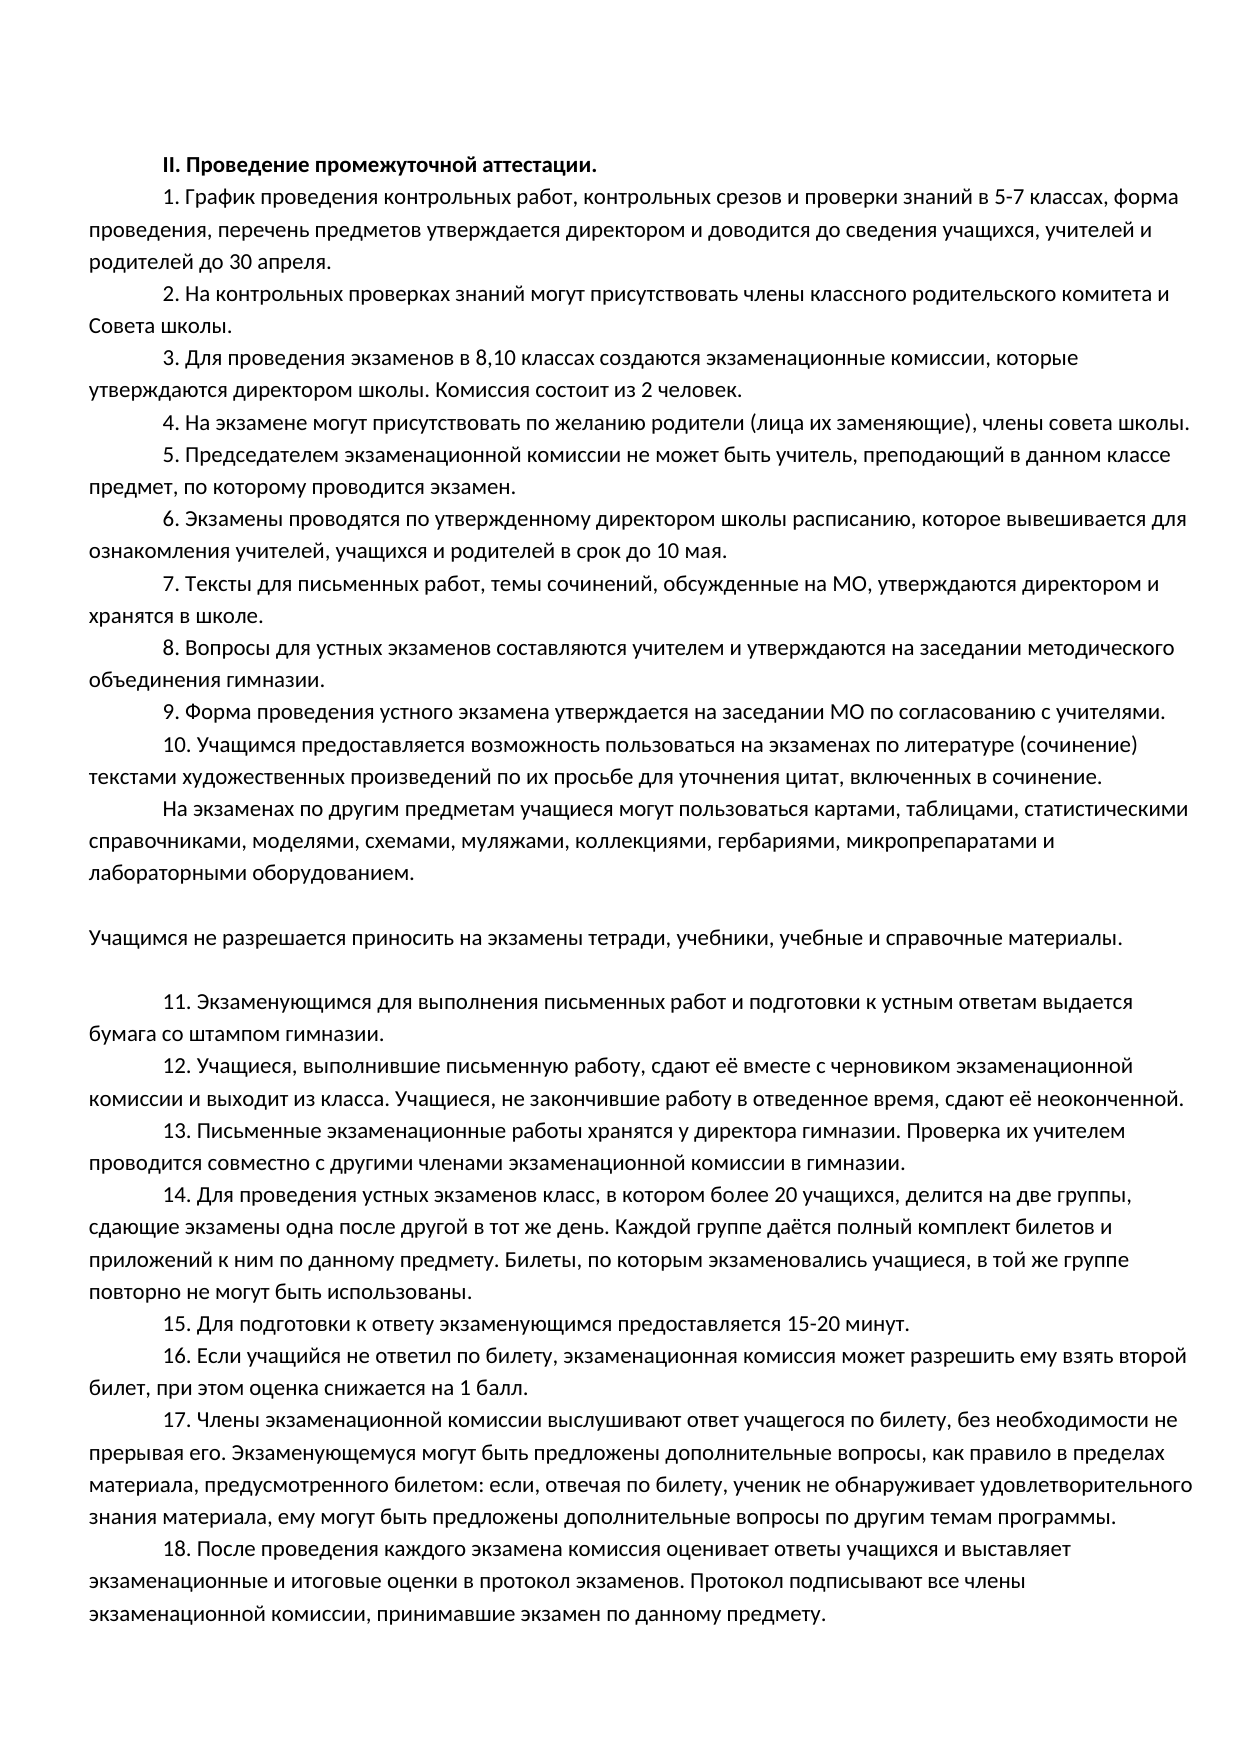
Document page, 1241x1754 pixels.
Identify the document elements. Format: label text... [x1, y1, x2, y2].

text 13. Письменные экзаменационные работы хранятся у директора гимназии. Проверка их учителем проводится совместно с другими членами экзаменационной комиссии в гимназии. [89, 1116, 1196, 1176]
text 6. Экзамены проводятся по утвержденному директором школы расписанию, которое вывешивается для ознакомления учителей, учащихся и родителей в срок до 10 мая. [89, 504, 1196, 564]
text 8. Вопросы для устных экзаменов составляются учителем и утверждаются на заседании методического объединения гимназии. [89, 633, 1196, 693]
text 18. После проведения каждого экзамена комиссия оценивает ответы учащихся и выставляет экзаменационные и итоговые оценки в протокол экзаменов. Протокол подписывают все члены экзаменационной комиссии, принимавшие экзамен по данному предмету. [89, 1534, 1196, 1627]
text 17. Члены экзаменационной комиссии выслушивают ответ учащегося по билету, без необходимости не прерывая его. Экзаменующемуся могут быть предложены дополнительные вопросы, как правило в пределах материала, предусмотренного билетом: если, отвечая по билету, ученик не обнаруживает удовлетворительного знания материала, ему могут быть предложены дополнительные вопросы по другим темам программы. [89, 1406, 1196, 1530]
text 7. Тексты для письменных работ, темы сочинений, обсужденные на МО, утверждаются директором и хранятся в школе. [89, 569, 1196, 629]
text 3. Для проведения экзаменов в 8,10 классах создаются экзаменационные комиссии, которые утверждаются директором школы. Комиссия состоит из 2 человек. [89, 343, 1196, 404]
text 2. На контрольных проверках знаний могут присутствовать члены классного родительского комитета и Совета школы. [89, 279, 1196, 339]
text 11. Экзаменующимся для выполнения письменных работ и подготовки к устным ответам выдается бумага со штампом гимназии. [89, 987, 1196, 1047]
text 10. Учащимся предоставляется возможность пользоваться на экзаменах по литературе (сочинение) текстами художественных произведений по их просьбе для уточнения цитат, включенных в сочинение. [89, 730, 1196, 790]
text 14. Для проведения устных экзаменов класс, в котором более 20 учащихся, делится на две группы, сдающие экзамены одна после другой в тот же день. Каждой группе даётся полный комплект билетов и приложений к ним по данному предмету. Билеты, по которым экзаменовались учащиеся, в той же группе повторно не могут быть использованы. [89, 1180, 1196, 1305]
text 16. Если учащийся не ответил по билету, экзаменационная комиссия может разрешить ему взять второй билет, при этом оценка снижается на 1 балл. [89, 1341, 1196, 1401]
text 12. Учащиеся, выполнившие письменную работу, сдают её вместе с черновиком экзаменационной комиссии и выходит из класса. Учащиеся, не закончившие работу в отведенное время, сдают её неоконченной. [89, 1052, 1196, 1112]
text На экзаменах по другим предметам учащиеся могут пользоваться картами, таблицами, статистическими справочниками, моделями, схемами, муляжами, коллекциями, гербариями, микропрепаратами и лабораторными оборудованием. [89, 794, 1196, 886]
text 9. Форма проведения устного экзамена утверждается на заседании МО по согласованию с учителями. [89, 697, 1196, 726]
text II. Проведение промежуточной аттестации. [89, 150, 1196, 178]
text 4. На экзамене могут присутствовать по желанию родители (лица их заменяющие), члены совета школы. [89, 408, 1196, 436]
text Учащимся не разрешается приносить на экзамены тетради, учебники, учебные и справочные материалы. [89, 923, 1196, 951]
text 5. Председателем экзаменационной комиссии не может быть учитель, преподающий в данном классе предмет, по которому проводится экзамен. [89, 440, 1196, 500]
text 15. Для подготовки к ответу экзаменующимся предоставляется 15-20 минут. [89, 1309, 1196, 1337]
text 1. График проведения контрольных работ, контрольных срезов и проверки знаний в 5-7 классах, форма проведения, перечень предметов утверждается директором и доводится до сведения учащихся, учителей и родителей до 30 апреля. [89, 182, 1196, 275]
